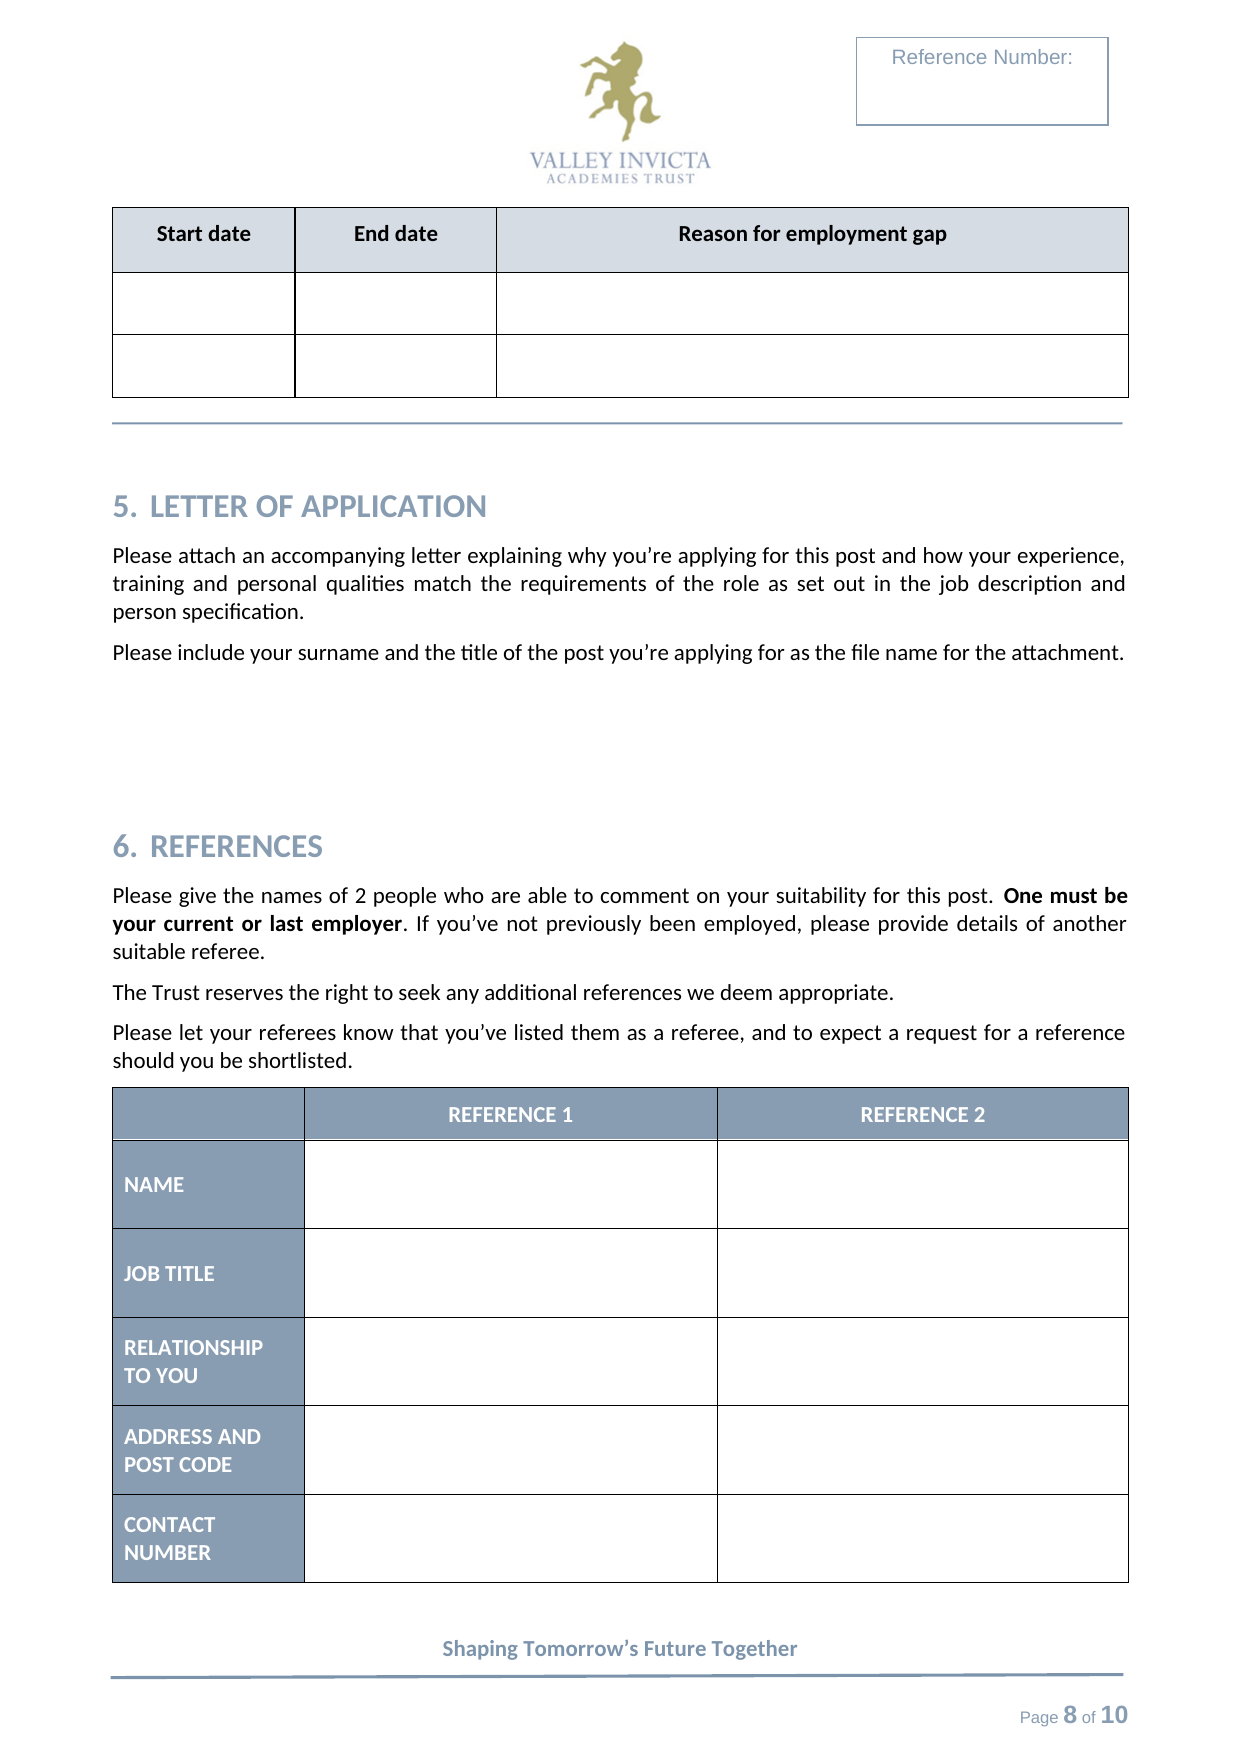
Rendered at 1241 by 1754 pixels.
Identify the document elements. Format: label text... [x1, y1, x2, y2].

table_cell address and post code [113, 1406, 304, 1494]
table_cell [296, 335, 496, 397]
table_cell [718, 1141, 1128, 1228]
table_cell [296, 273, 496, 334]
list REFERENCES [112, 825, 1128, 866]
table_cell [305, 1495, 717, 1582]
text Please attach an accompanying letter explaining why you’re applying for this post and how your experience, training and personal qualities match the requirements of the role as set out in the job description and person specification. [112, 541, 1128, 625]
table_cell [718, 1406, 1128, 1494]
text Please include your surname and the title of the post you’re applying for as the file name for the attachment. [112, 638, 1128, 666]
table_header [113, 1088, 304, 1139]
table_cell End date [296, 208, 496, 272]
table_cell [305, 1141, 717, 1228]
table_cell [718, 1229, 1128, 1317]
table_cell [718, 1318, 1128, 1405]
text Please give the names of 2 people who are able to comment on your suitability for this post. One must be your current or last employer. If you’ve not previously been employed, please provide details of another suitable referee. [112, 881, 1128, 965]
table_cell [305, 1406, 717, 1494]
list LETTER OF APPLICATION [112, 485, 1128, 526]
table_cell [113, 335, 294, 397]
table_cell [305, 1229, 717, 1317]
table_header REFERENCE 1 [305, 1088, 717, 1139]
table_cell [113, 273, 294, 334]
table_cell Relationship to you [113, 1318, 304, 1405]
table_cell Name [113, 1141, 304, 1228]
text The Trust reserves the right to seek any additional references we deem appropriate. [112, 978, 1128, 1006]
table_cell contact number [113, 1495, 304, 1582]
table_header REFERENCE 2 [718, 1088, 1128, 1139]
table_cell [305, 1318, 717, 1405]
picture [519, 18, 722, 205]
table_cell job title [113, 1229, 304, 1317]
text Please let your referees know that you’ve listed them as a referee, and to expect a request for a reference should you be shortlisted. [112, 1018, 1128, 1074]
table_cell Reason for employment gap [497, 208, 1128, 272]
table_cell [497, 273, 1128, 334]
table_cell [718, 1495, 1128, 1582]
table_cell Start date [113, 208, 294, 272]
table_cell [497, 335, 1128, 397]
